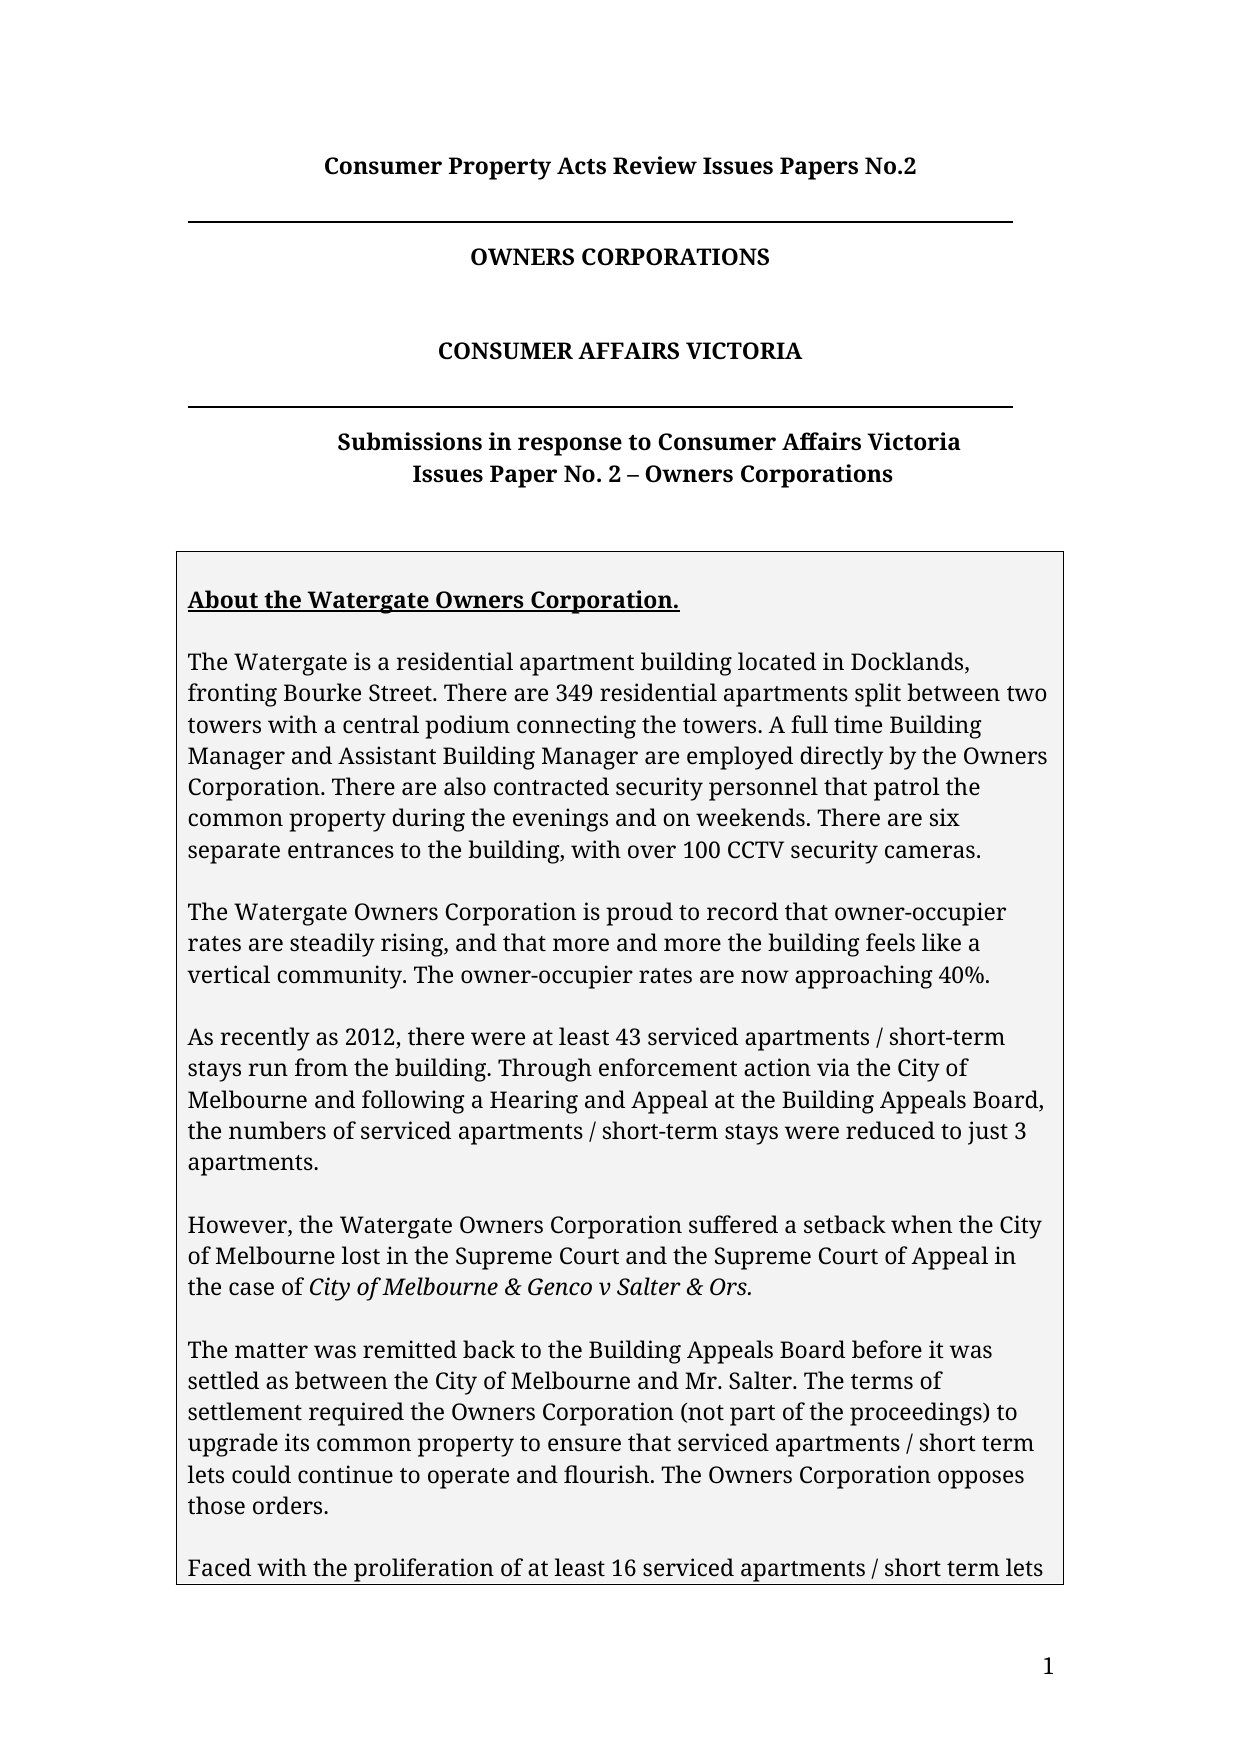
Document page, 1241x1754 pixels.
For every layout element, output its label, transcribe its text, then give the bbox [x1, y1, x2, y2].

text Submissions in response to Consumer Affairs Victoria [187, 426, 1053, 457]
text Consumer Property Acts Review Issues Papers No.2 [187, 150, 1053, 181]
text Issues Paper No. 2 – Owners Corporations [187, 457, 1053, 489]
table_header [177, 552, 1063, 1583]
text OWNERS CORPORATIONS [187, 241, 1053, 272]
text CONSUMER AFFAIRS VICTORIA [187, 335, 1053, 366]
